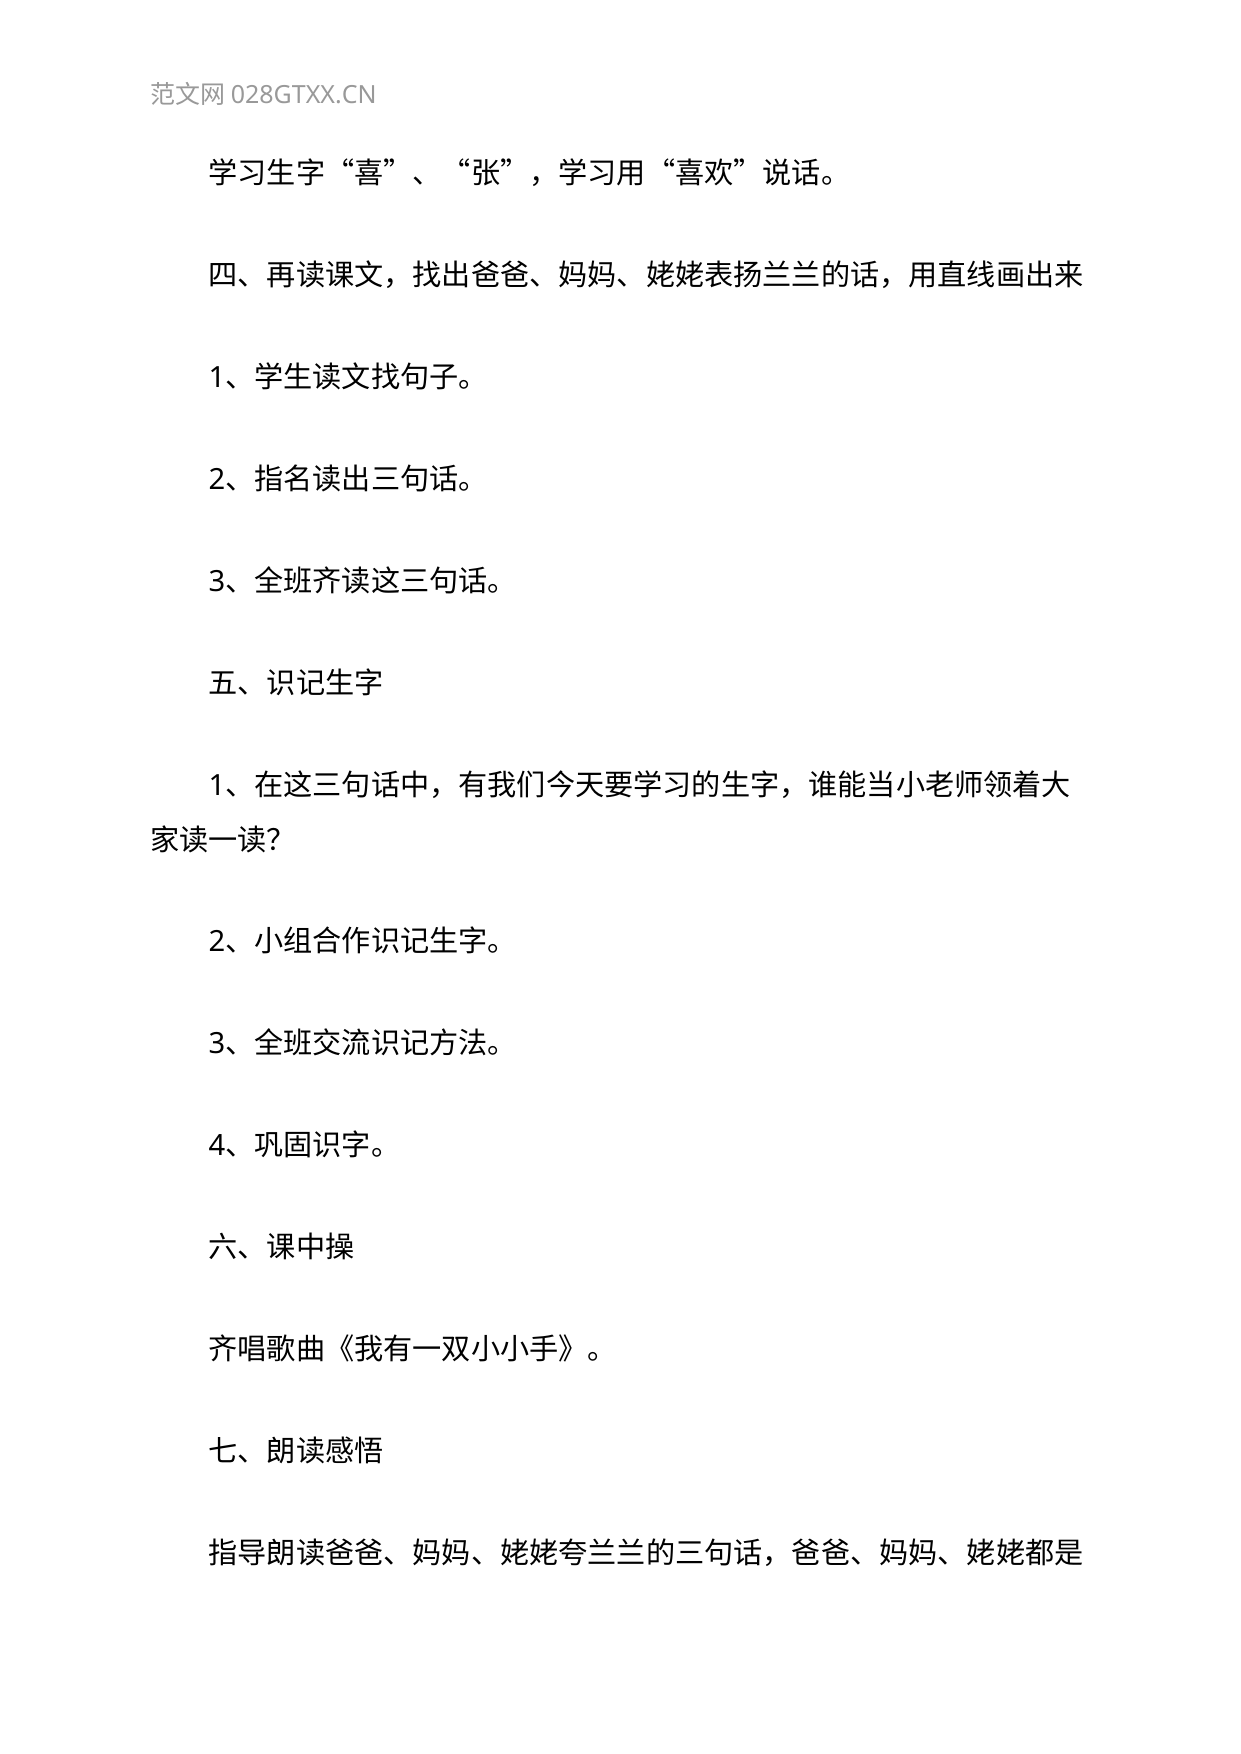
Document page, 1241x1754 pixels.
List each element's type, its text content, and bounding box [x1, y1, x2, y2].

text 学习生字“喜”、“张”，学习用“喜欢”说话。 [150, 150, 1090, 192]
text 2、小组合作识记生字。 [150, 918, 1090, 960]
text 七、朗读感悟 [150, 1427, 1090, 1470]
text 1、学生读文找句子。 [150, 353, 1090, 396]
text 六、课中操 [150, 1224, 1090, 1266]
text 五、识记生字 [150, 659, 1090, 702]
text 4、巩固识字。 [150, 1122, 1090, 1164]
text 1、在这三句话中，有我们今天要学习的生字，谁能当小老师领着大家读一读？ [150, 761, 1090, 858]
text 3、全班交流识记方法。 [150, 1020, 1090, 1062]
text 齐唱歌曲《我有一双小小手》。 [150, 1326, 1090, 1368]
text 2、指名读出三句话。 [150, 456, 1090, 498]
text 3、全班齐读这三句话。 [150, 557, 1090, 600]
text 四、再读课文，找出爸爸、妈妈、姥姥表扬兰兰的话，用直线画出来 [150, 252, 1090, 294]
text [150, 1529, 1090, 1572]
